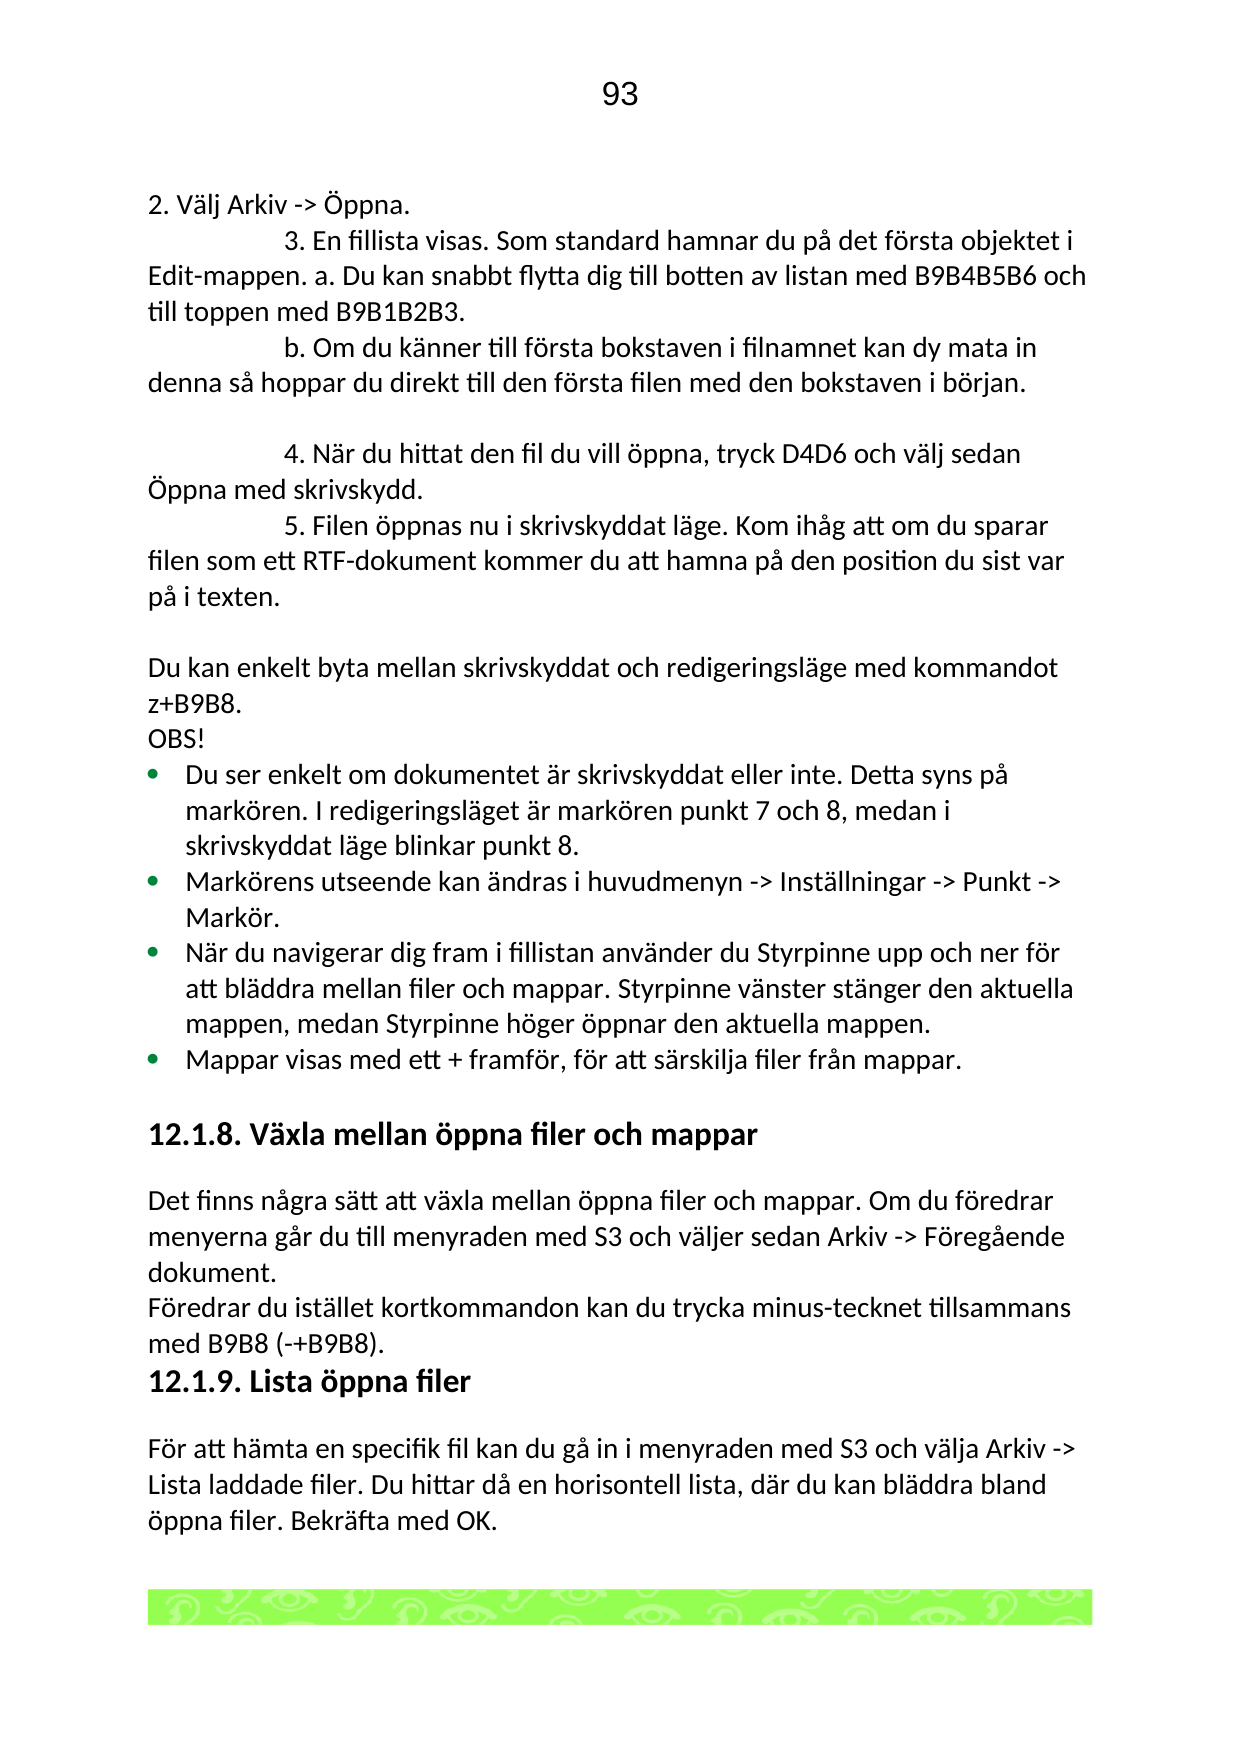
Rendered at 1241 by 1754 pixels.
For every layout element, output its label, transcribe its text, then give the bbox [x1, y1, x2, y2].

list Mappar visas med ett + framför, för att särskilja filer från mappar. [148, 1041, 1093, 1077]
text Föredrar du istället kortkommandon kan du trycka minus-tecknet tillsammans med B9B8 (-+B9B8). [148, 1289, 1093, 1361]
list 3. En fillista visas. Som standard hamnar du på det första objektet i Edit-mappen. a. Du kan snabbt flytta dig till botten av listan med B9B4B5B6 och till toppen med B9B1B2B3. [148, 222, 1093, 329]
text OBS! [148, 721, 1093, 756]
picture [147, 1555, 1093, 1657]
text Det finns några sätt att växla mellan öppna filer och mappar. Om du föredrar menyerna går du till menyraden med S3 och väljer sedan Arkiv -> Föregående dokument. [148, 1182, 1093, 1289]
list Markörens utseende kan ändras i huvudmenyn -> Inställningar -> Punkt -> Markör. [148, 863, 1093, 934]
list 4. När du hittat den fil du vill öppna, tryck D4D6 och välj sedan Öppna med skrivskydd. [148, 436, 1093, 507]
list b. Om du känner till första bokstaven i filnamnet kan dy mata in denna så hoppar du direkt till den första filen med den bokstaven i början. [148, 329, 1093, 400]
list När du navigerar dig fram i fillistan använder du Styrpinne upp och ner för att bläddra mellan filer och mappar. Styrpinne vänster stänger den aktuella mappen, medan Styrpinne höger öppnar den aktuella mappen. [148, 934, 1093, 1041]
list Du ser enkelt om dokumentet är skrivskyddat eller inte. Detta syns på markören. I redigeringsläget är markören punkt 7 och 8, medan i skrivskyddat läge blinkar punkt 8. [148, 756, 1093, 863]
text Du kan enkelt byta mellan skrivskyddat och redigeringsläge med kommandot z+B9B8. [148, 649, 1093, 721]
subtitle 12.1.8. Växla mellan öppna filer och mappar [148, 1112, 1093, 1153]
subtitle 12.1.9. Lista öppna filer [148, 1361, 1093, 1401]
list 5. Filen öppnas nu i skrivskyddat läge. Kom ihåg att om du sparar filen som ett RTF-dokument kommer du att hamna på den position du sist var på i texten. [148, 507, 1093, 614]
text För att hämta en specifik fil kan du gå in i menyraden med S3 och välja Arkiv -> Lista laddade filer. Du hittar då en horisontell lista, där du kan bläddra bland öppna filer. Bekräfta med OK. [148, 1430, 1093, 1537]
text 2. Välj Arkiv -> Öppna. [148, 186, 1093, 222]
